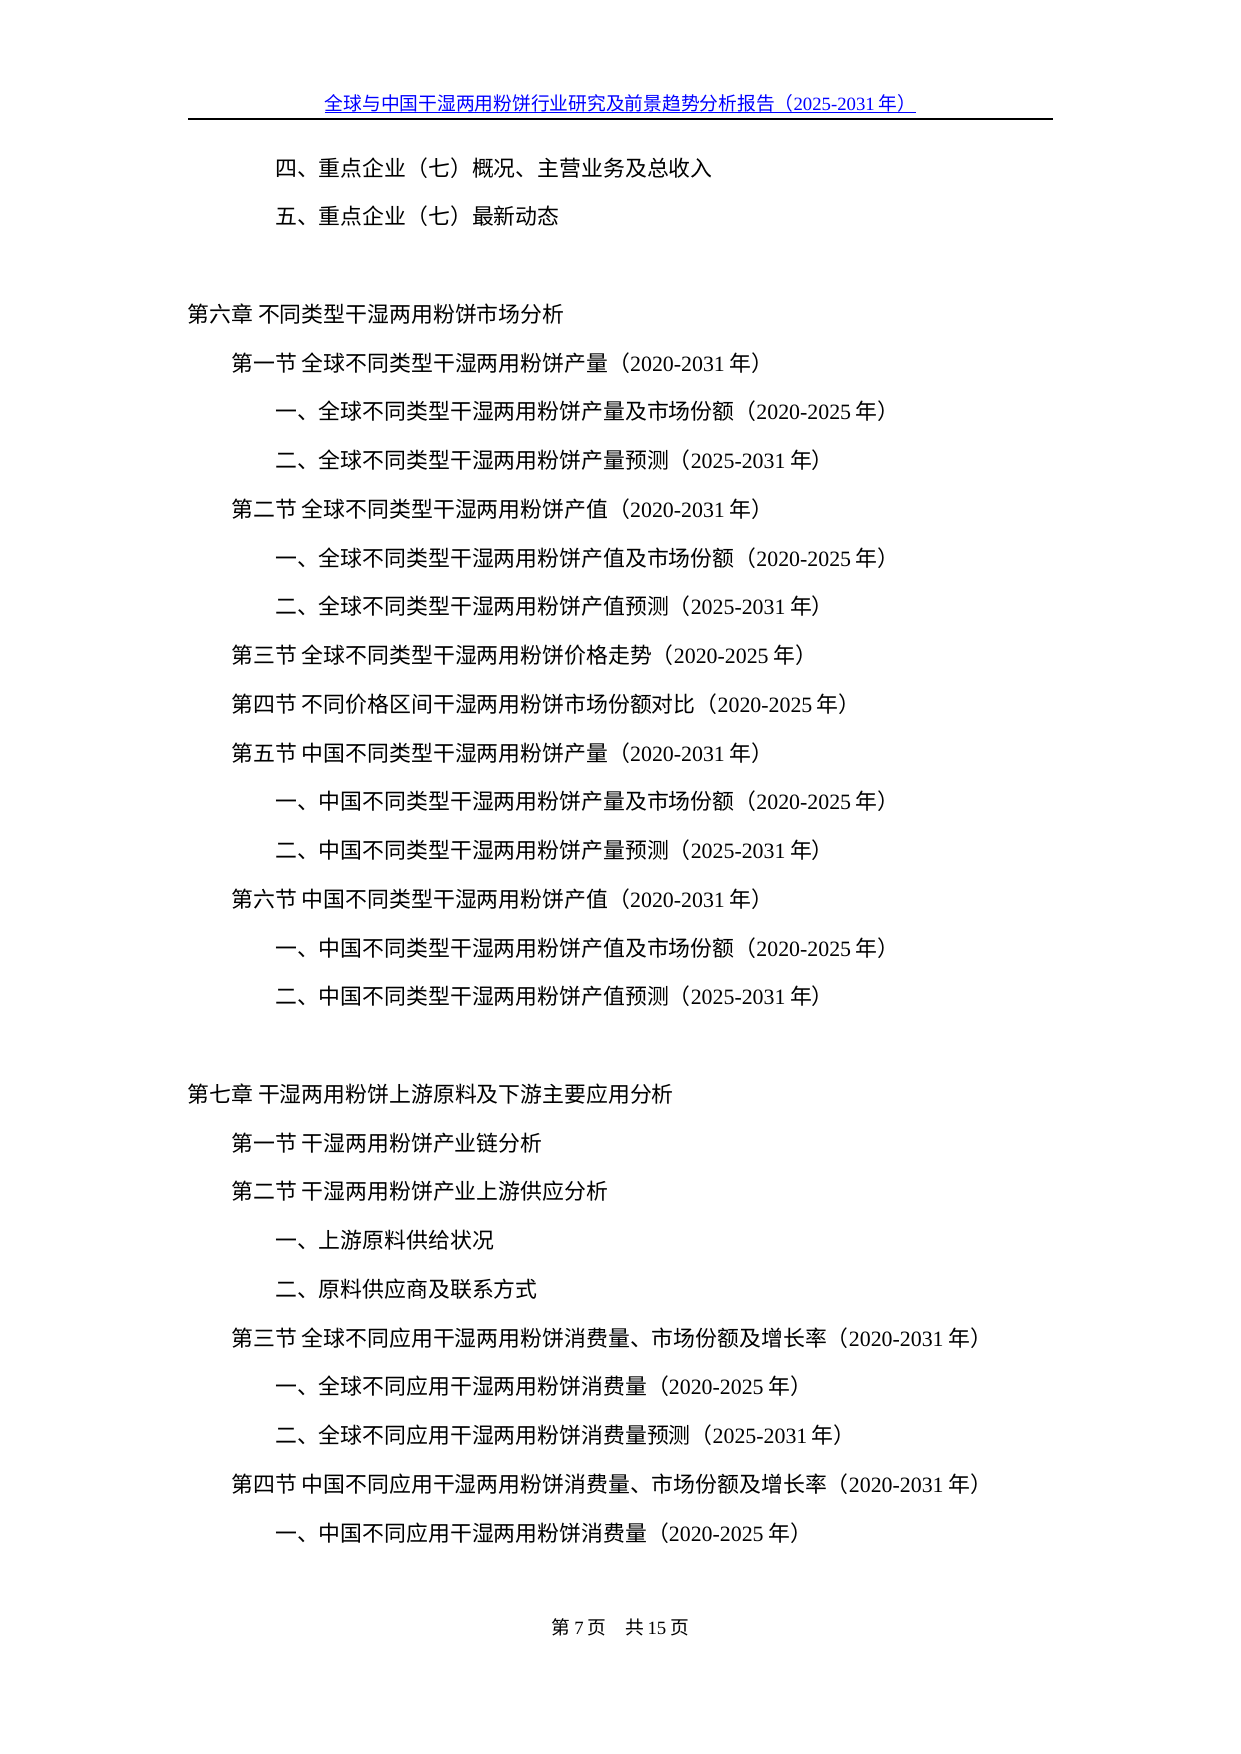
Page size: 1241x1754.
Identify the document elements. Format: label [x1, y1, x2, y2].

text [187, 150, 1053, 1548]
